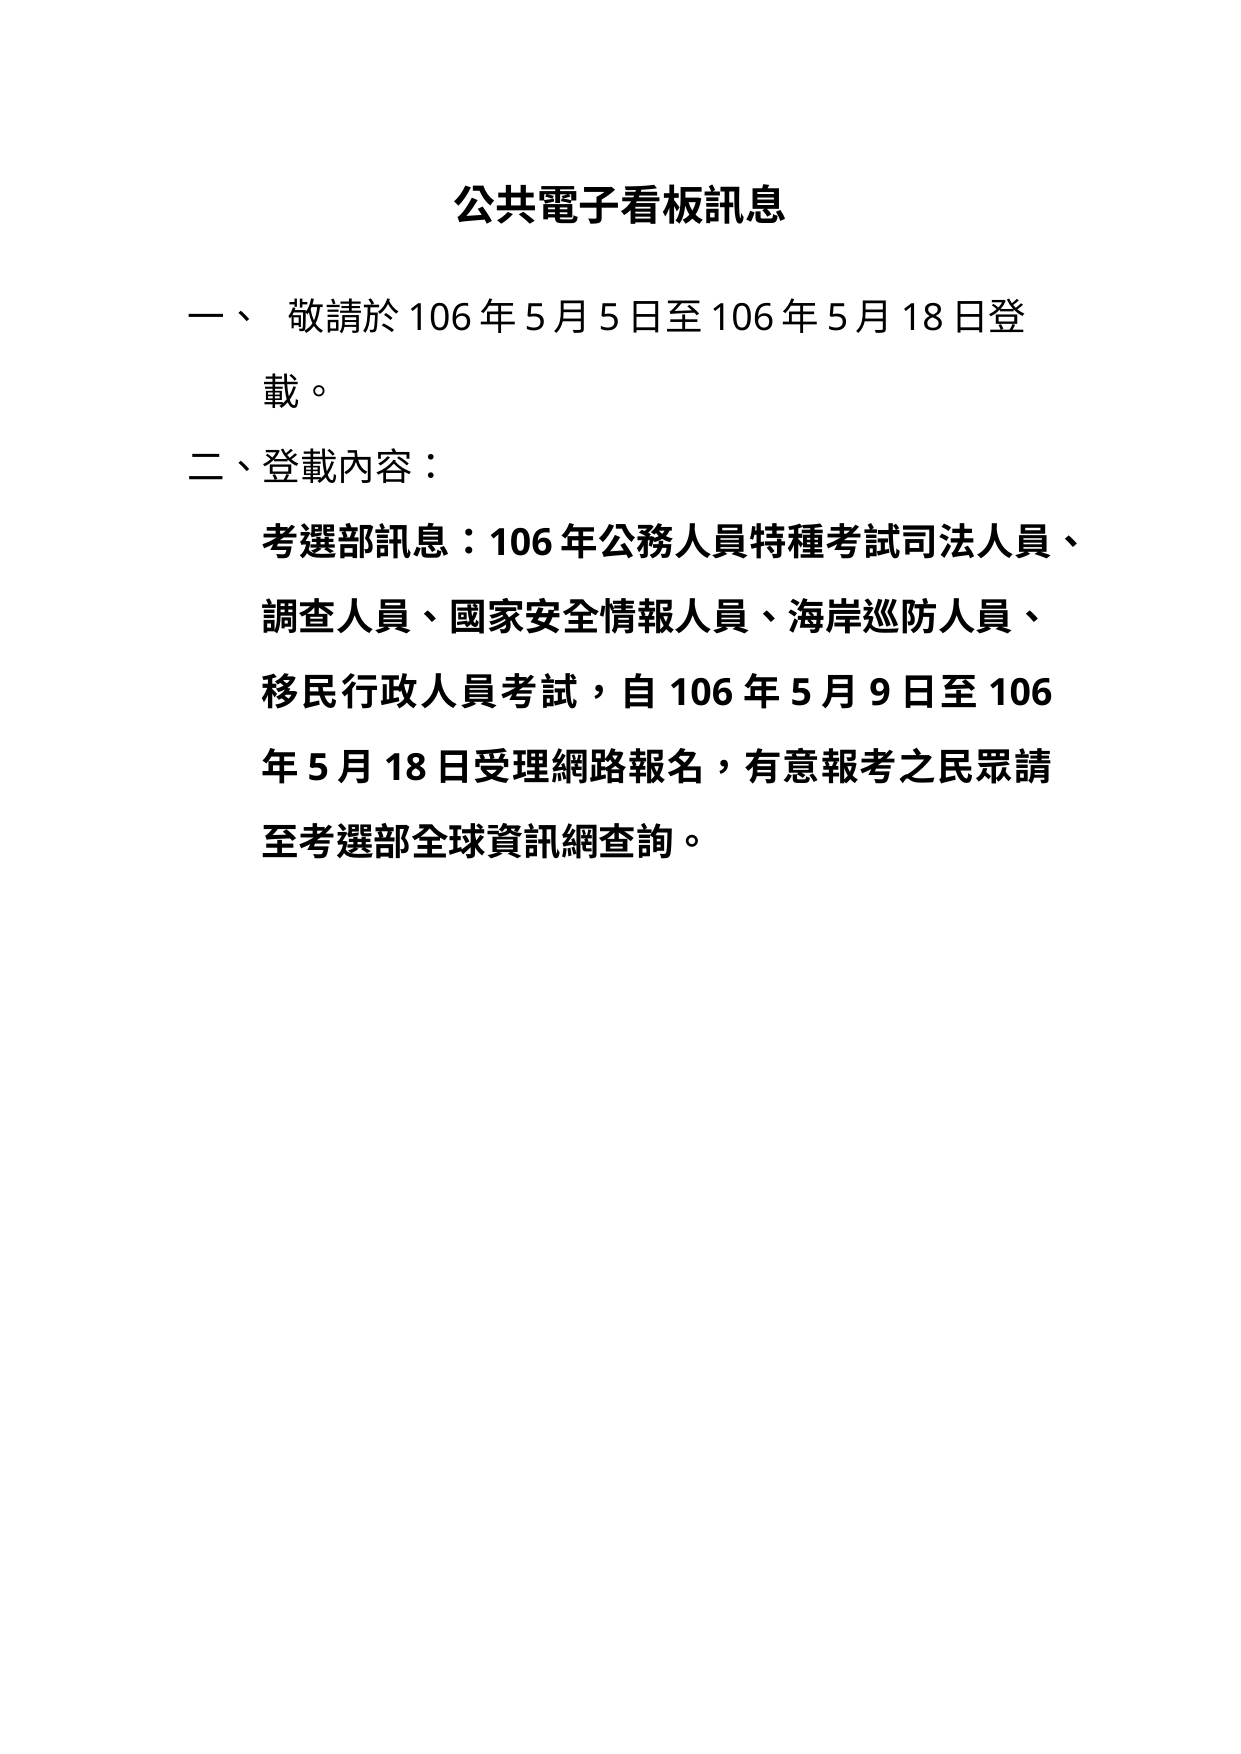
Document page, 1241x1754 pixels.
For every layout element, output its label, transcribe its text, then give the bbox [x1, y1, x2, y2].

list 敬請於106年5月5日至106年5月18日登載。 [187, 277, 1053, 427]
text 二、登載內容： [187, 427, 1053, 502]
text 考選部訊息：106年公務人員特種考試司法人員、調查人員、國家安全情報人員、海岸巡防人員、移民行政人員考試，自106年5月9日至106年5月18日受理網路報名，有意報考之民眾請至考選部全球資訊網查詢。 [261, 502, 1053, 877]
text 公共電子看板訊息 [187, 164, 1053, 239]
